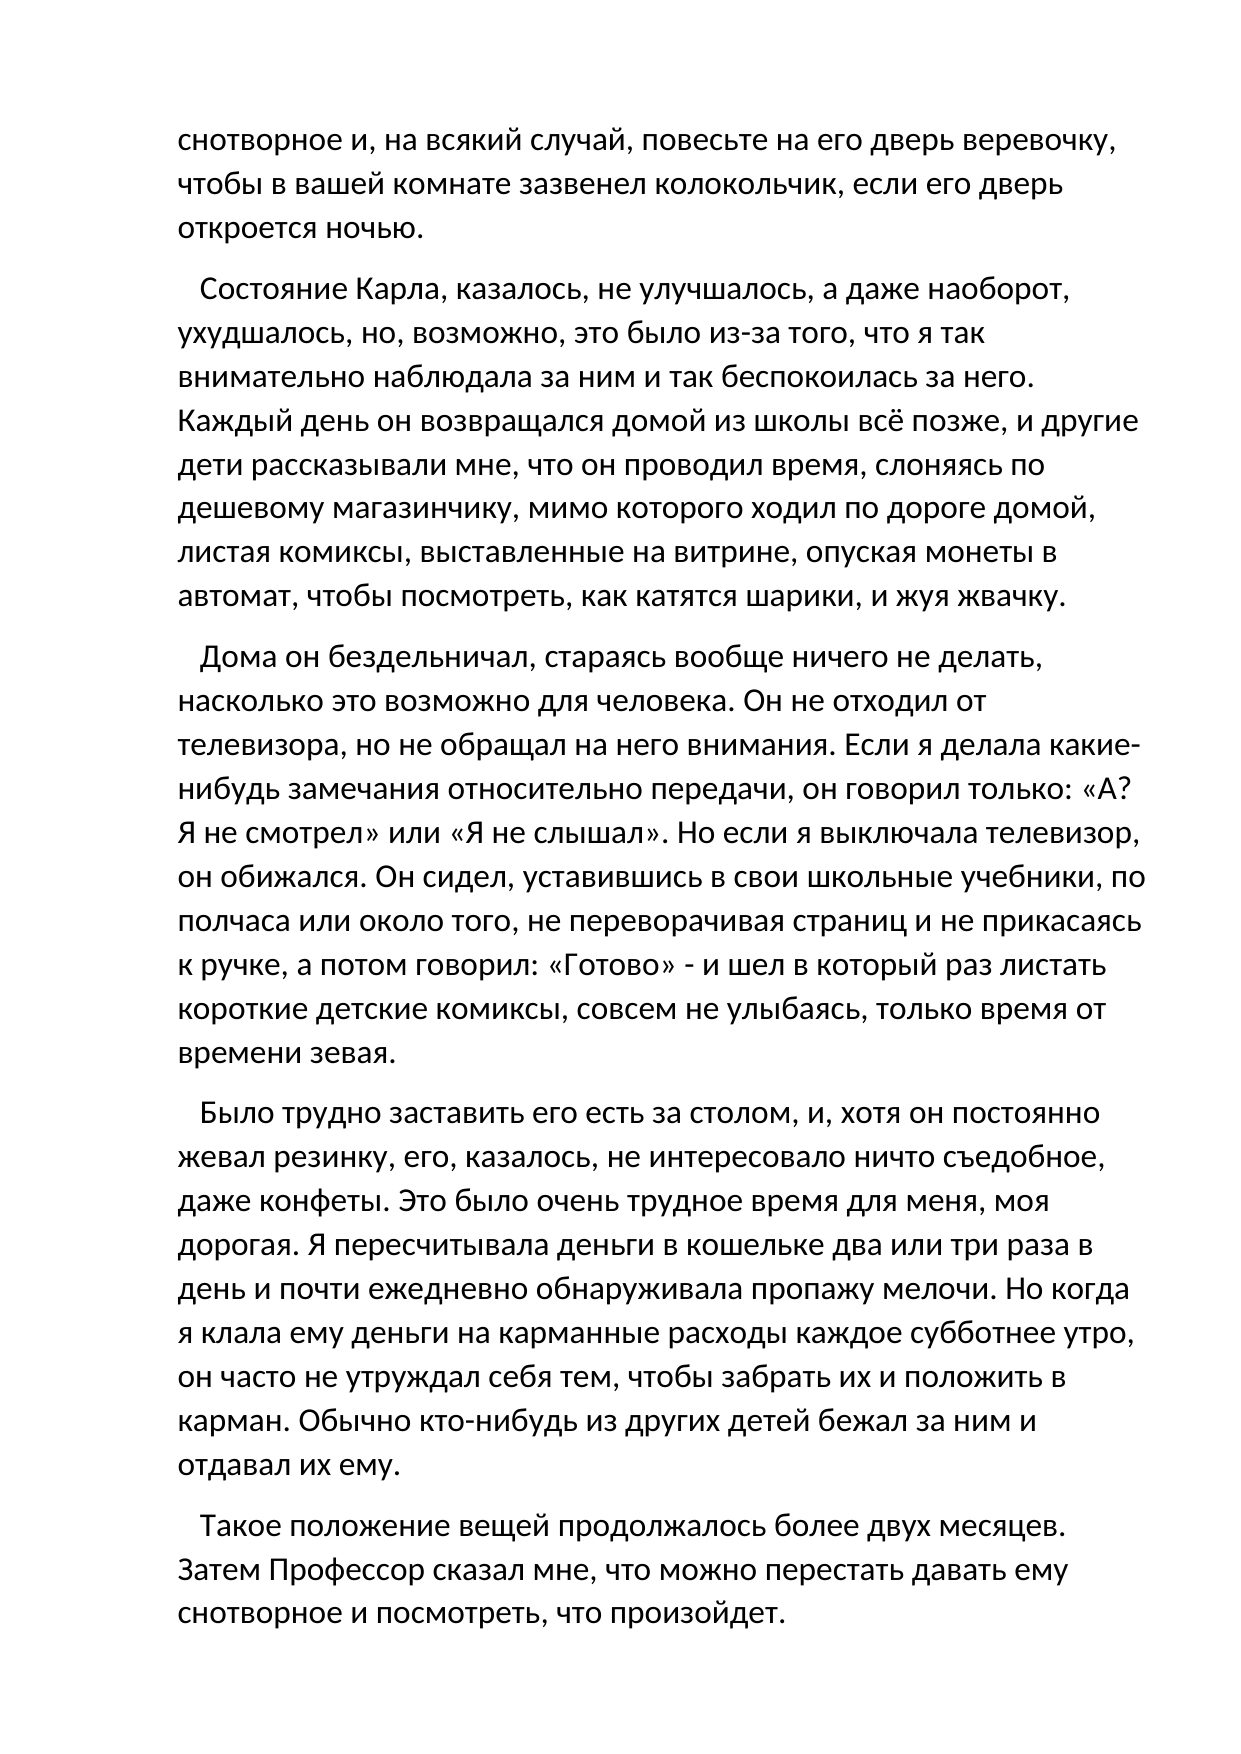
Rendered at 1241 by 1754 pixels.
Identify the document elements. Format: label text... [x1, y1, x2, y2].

text Дома он бездельничал, стараясь вообще ничего не делать, насколько это возможно для человека. Он не отходил от телевизора, но не обращал на него внимания. Если я делала какие-нибудь замечания относительно передачи, он говорил только: «А? Я не смотрел» или «Я не слышал». Но если я выключала телевизор, он обижался. Он сидел, уставившись в свои школьные учебники, по полчаса или около того, не переворачивая страниц и не прикасаясь к ручке, а потом говорил: «Готово» - и шел в который раз листать короткие детские комиксы, совсем не улыбаясь, только время от времени зевая. [177, 635, 1152, 1071]
text Было трудно заставить его есть за столом, и, хотя он постоянно жевал резинку, его, казалось, не интересовало ничто съедобное, даже конфеты. Это было очень трудное время для меня, моя дорогая. Я пересчитывала деньги в кошельке два или три раза в день и почти ежедневно обнаруживала пропажу мелочи. Но когда я клала ему деньги на карманные расходы каждое субботнее утро, он часто не утруждал себя тем, чтобы забрать их и положить в карман. Обычно кто-нибудь из других детей бежал за ним и отдавал их ему. [177, 1091, 1152, 1484]
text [177, 118, 1152, 247]
text Такое положение вещей продолжалось более двух месяцев. Затем Профессор сказал мне, что можно перестать давать ему снотворное и посмотреть, что произойдет. [177, 1503, 1152, 1632]
text Состояние Карла, казалось, не улучшалось, а даже наоборот, ухудшалось, но, возможно, это было из-за того, что я так внимательно наблюдала за ним и так беспокоилась за него. Каждый день он возвращался домой из школы всё позже, и другие дети рассказывали мне, что он проводил время, слоняясь по дешевому магазинчику, мимо которого ходил по дороге домой, листая комиксы, выставленные на витрине, опуская монеты в автомат, чтобы посмотреть, как катятся шарики, и жуя жвачку. [177, 267, 1152, 615]
